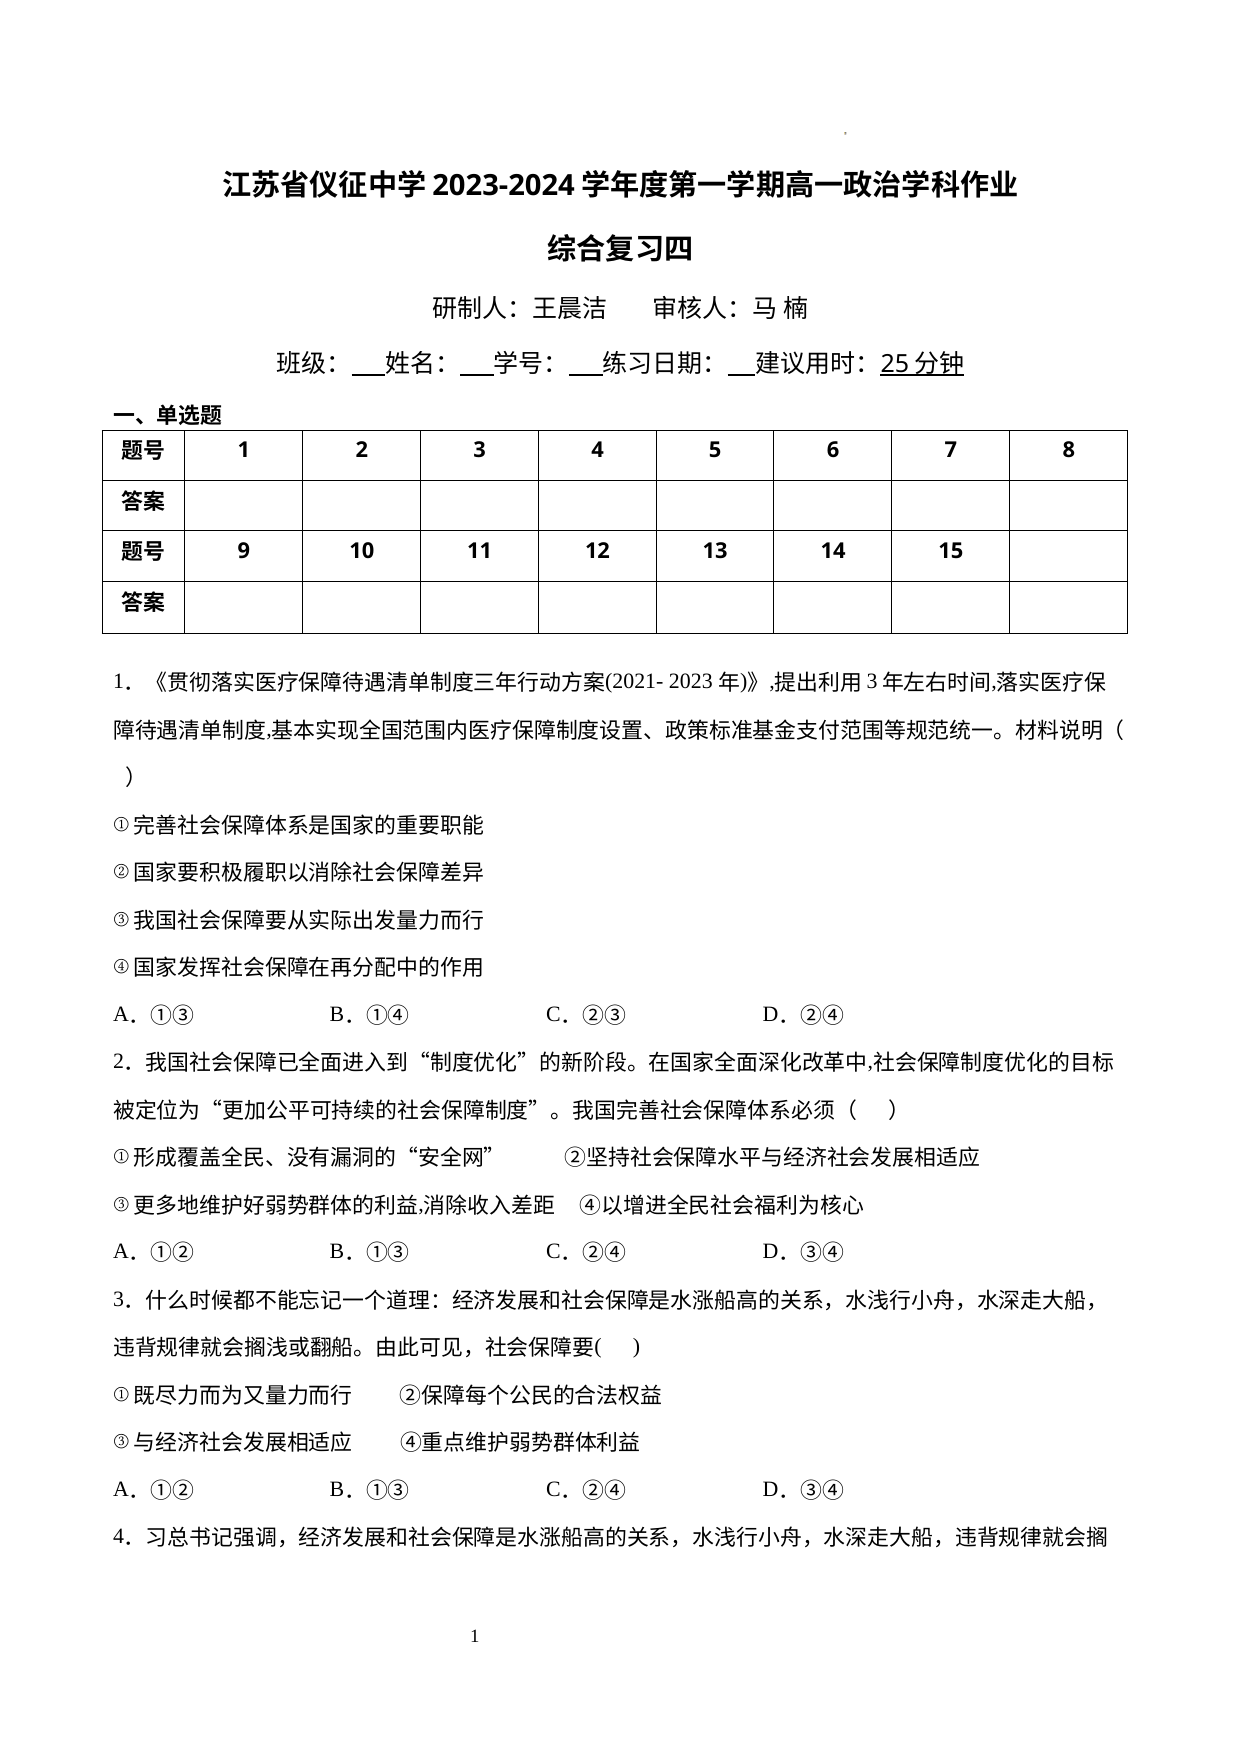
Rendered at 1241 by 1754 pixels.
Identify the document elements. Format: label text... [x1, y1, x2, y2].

table_cell [539, 481, 656, 530]
table_header 2 [303, 431, 420, 480]
table_header 5 [657, 431, 773, 480]
table_cell [774, 582, 891, 632]
text ③与经济社会发展相适应 ④重点维护弱势群体利益 [113, 1425, 1127, 1457]
table_header 6 [774, 431, 891, 480]
text A．①② B．①③ C．②④ D．③④ [113, 1473, 1127, 1504]
text 2．我国社会保障已全面进入到“制度优化”的新阶段。在国家全面深化改革中,社会保障制度优化的目标被定位为“更加公平可持续的社会保障制度”。我国完善社会保障体系必须（ ） [113, 1045, 1127, 1124]
table_cell [892, 481, 1009, 530]
table_header 7 [892, 431, 1009, 480]
table_cell 13 [657, 531, 773, 581]
table_cell [185, 582, 302, 632]
list 1．《贯彻落实医疗保障待遇清单制度三年行动方案(2021- 2023 年)》,提出利用3年左右时间,落实医疗保障待遇清单制度,基本实现全国范围内医疗保障制度设置、政策标准基金支付范围等规范统一。材料说明（ ） [113, 634, 1127, 792]
table_header 题号 [103, 431, 184, 480]
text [113, 1520, 1127, 1552]
table_cell [539, 582, 656, 632]
table_cell [421, 582, 538, 632]
table_cell 11 [421, 531, 538, 581]
text A．①② B．①③ C．②④ D．③④ [113, 1235, 1127, 1267]
table_cell 14 [774, 531, 891, 581]
table_cell [657, 481, 773, 530]
table_cell [303, 481, 420, 530]
table_header 1 [185, 431, 302, 480]
table_cell 15 [892, 531, 1009, 581]
table_cell [1010, 582, 1127, 632]
text ①完善社会保障体系是国家的重要职能 [113, 808, 1127, 839]
table_cell [303, 582, 420, 632]
text ③我国社会保障要从实际出发量力而行 [113, 903, 1127, 934]
table_cell [892, 582, 1009, 632]
table_cell 答案 [103, 582, 184, 632]
table_header 4 [539, 431, 656, 480]
text A．①③ B．①④ C．②③ D．②④ [113, 998, 1127, 1029]
table_cell [421, 481, 538, 530]
table_cell 10 [303, 531, 420, 581]
text 3．什么时候都不能忘记一个道理：经济发展和社会保障是水涨船高的关系，水浅行小舟，水深走大船，违背规律就会搁浅或翻船。由此可见，社会保障要( ) [113, 1283, 1127, 1362]
text 综合复习四 [113, 226, 1127, 268]
table_cell [657, 582, 773, 632]
text ②国家要积极履职以消除社会保障差异 [113, 855, 1127, 887]
table_cell 12 [539, 531, 656, 581]
table_cell [1010, 531, 1127, 581]
text ①既尽力而为又量力而行 ②保障每个公民的合法权益 [113, 1378, 1127, 1409]
table_header 8 [1010, 431, 1127, 480]
table_cell 9 [185, 531, 302, 581]
list 单选题 [113, 398, 1127, 429]
table_cell [1010, 481, 1127, 530]
table_cell [774, 481, 891, 530]
text 研制人：王晨洁 审核人：马 楠 [113, 289, 1127, 325]
text ③更多地维护好弱势群体的利益,消除收入差距 ④以增进全民社会福利为核心 [113, 1188, 1127, 1219]
table_cell 答案 [103, 481, 184, 530]
text ①形成覆盖全民、没有漏洞的“安全网” ②坚持社会保障水平与经济社会发展相适应 [113, 1140, 1127, 1172]
text ④国家发挥社会保障在再分配中的作用 [113, 950, 1127, 982]
table_cell 题号 [103, 531, 184, 581]
table_header 3 [421, 431, 538, 480]
text 班级： 姓名： 学号： 练习日期： 建议用时：25分钟 [113, 343, 1127, 379]
table_cell [185, 481, 302, 530]
text 江苏省仪征中学2023-2024学年度第一学期高一政治学科作业 [113, 162, 1127, 204]
